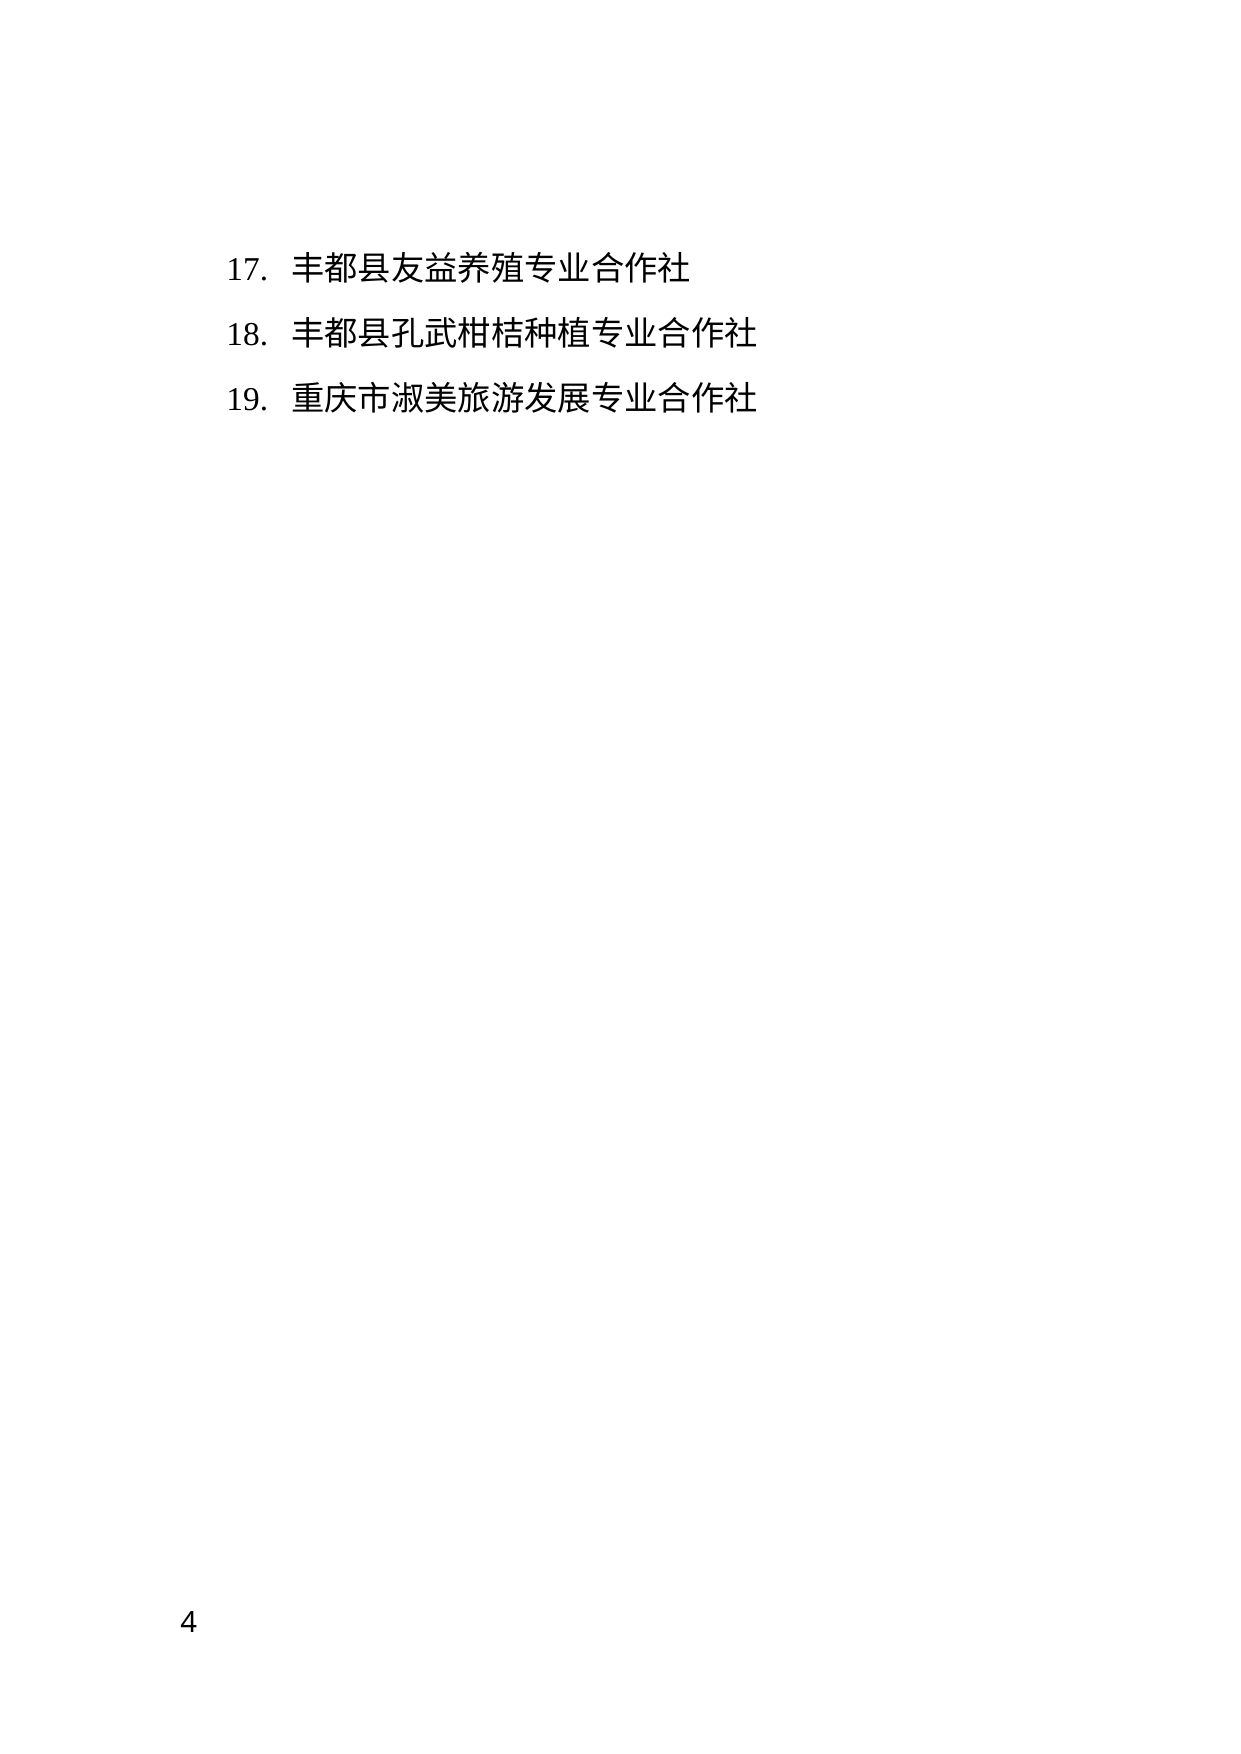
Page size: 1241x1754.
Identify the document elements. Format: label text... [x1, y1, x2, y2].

list 重庆市淑美旅游发展专业合作社 [226, 363, 1081, 428]
list 丰都县友益养殖专业合作社 [226, 233, 1081, 298]
list 丰都县孔武柑桔种植专业合作社 [226, 298, 1081, 363]
